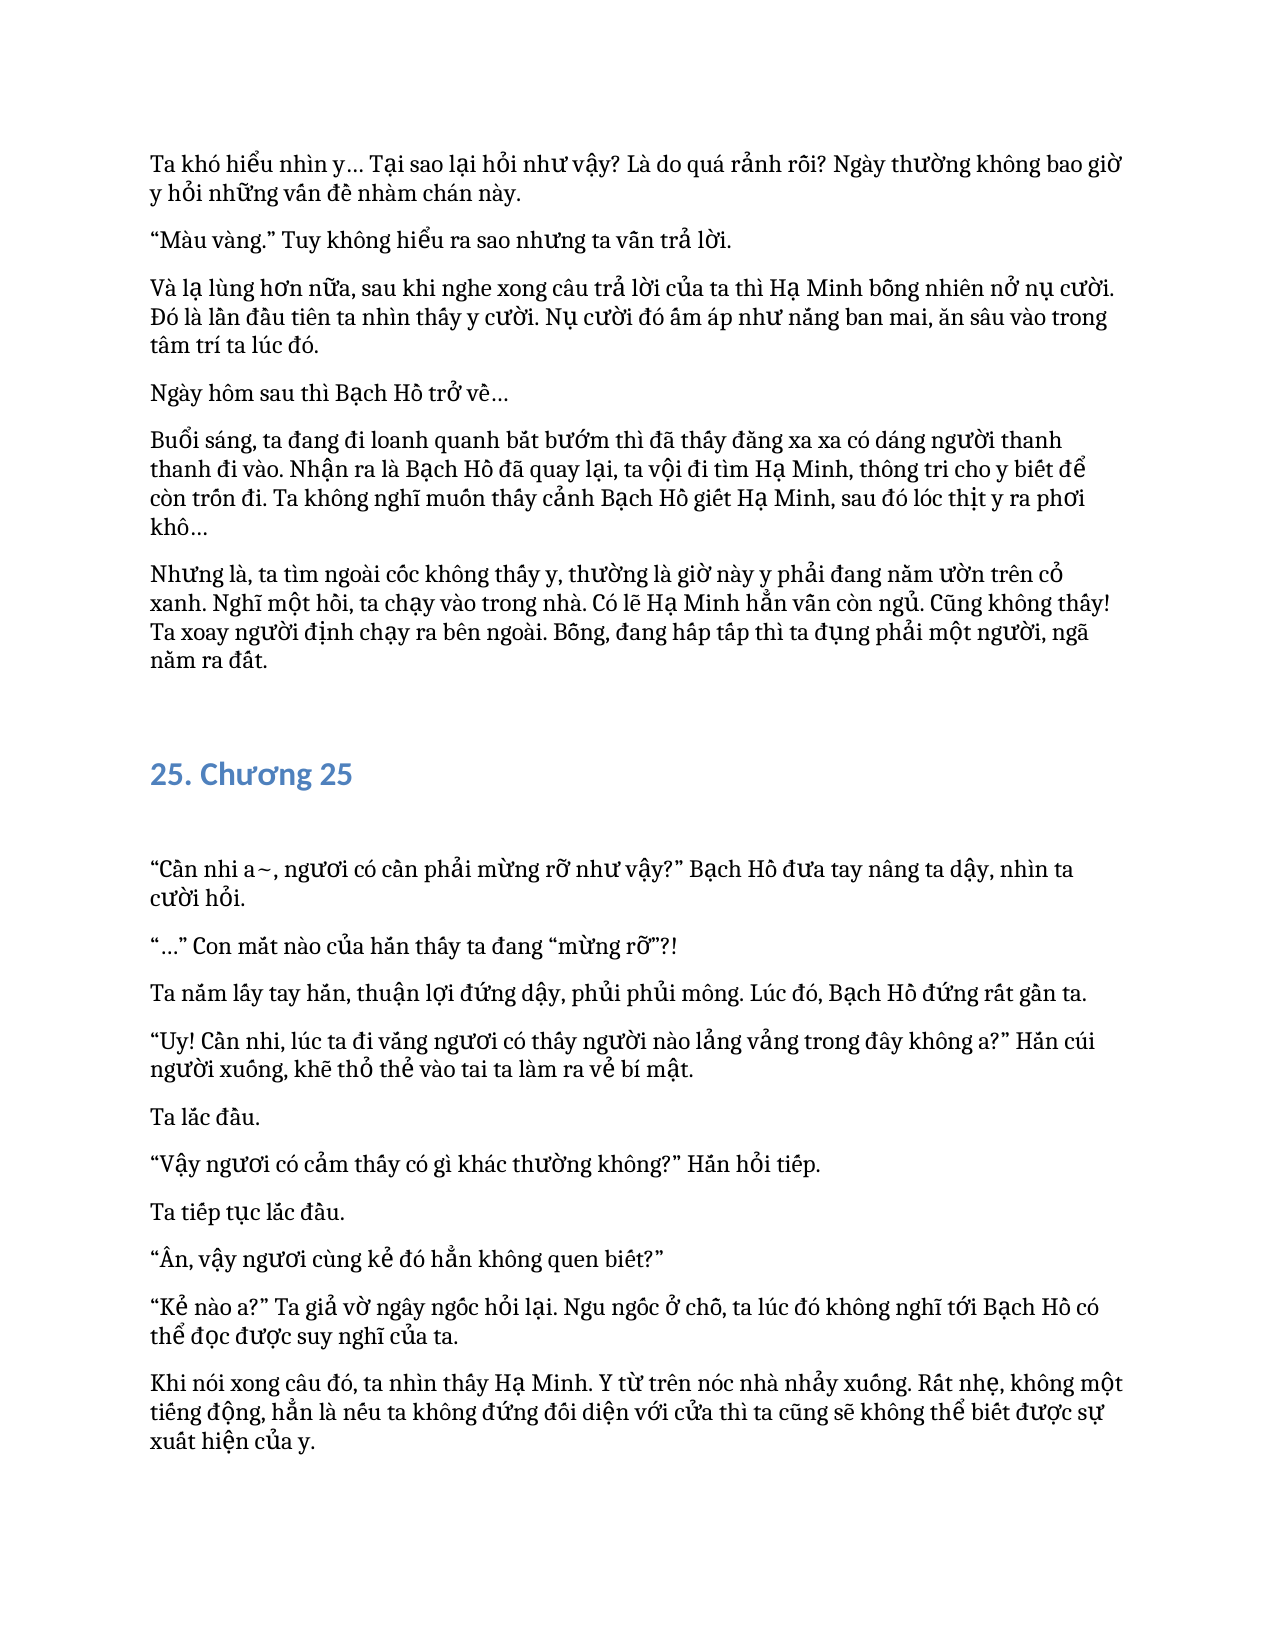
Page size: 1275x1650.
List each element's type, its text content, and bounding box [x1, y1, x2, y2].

text Ta lắc đầu. [150, 1103, 1125, 1132]
text “Cần nhi a~, ngươi có cần phải mừng rỡ như vậy?” Bạch Hồ đưa tay nâng ta dậy, nhìn ta cười hỏi. [150, 798, 1125, 913]
text “Kẻ nào a?” Ta giả vờ ngây ngốc hỏi lại. Ngu ngốc ở chỗ, ta lúc đó không nghĩ tới Bạch Hồ có thể đọc được suy nghĩ của ta. [150, 1293, 1125, 1350]
text “…” Con mắt nào của hắn thấy ta đang “mừng rỡ”?! [150, 932, 1125, 960]
text Và lạ lùng hơn nữa, sau khi nghe xong câu trả lời của ta thì Hạ Minh bỗng nhiên nở nụ cười. Đó là lần đầu tiên ta nhìn thấy y cười. Nụ cười đó ấm áp như nắng ban mai, ăn sâu vào trong tâm trí ta lúc đó. [150, 274, 1125, 360]
text Ta tiếp tục lắc đầu. [150, 1198, 1125, 1227]
text Ngày hôm sau thì Bạch Hồ trở về… [150, 379, 1125, 407]
text “Màu vàng.” Tuy không hiểu ra sao nhưng ta vẫn trả lời. [150, 226, 1125, 255]
text “Ân, vậy ngươi cùng kẻ đó hẳn không quen biết?” [150, 1245, 1125, 1274]
text Ta khó hiểu nhìn y… Tại sao lại hỏi như vậy? Là do quá rảnh rỗi? Ngày thường không bao giờ y hỏi những vấn đề nhàm chán này. [150, 150, 1125, 207]
text Khi nói xong câu đó, ta nhìn thấy Hạ Minh. Y từ trên nóc nhà nhảy xuống. Rất nhẹ, không một tiếng động, hẳn là nếu ta không đứng đối diện với cửa thì ta cũng sẽ không thể biết được sự xuất hiện của y. [150, 1369, 1125, 1455]
subtitle 25. Chương 25 [150, 753, 1125, 794]
text Ta nắm lấy tay hắn, thuận lợi đứng dậy, phủi phủi mông. Lúc đó, Bạch Hồ đứng rất gần ta. [150, 979, 1125, 1008]
text Nhưng là, ta tìm ngoài cốc không thấy y, thường là giờ này y phải đang nằm ườn trên cỏ xanh. Nghĩ một hồi, ta chạy vào trong nhà. Có lẽ Hạ Minh hẳn vẫn còn ngủ. Cũng không thấy! Ta xoay người định chạy ra bên ngoài. Bỗng, đang hấp tấp thì ta đụng phải một người, ngã nằm ra đất. [150, 560, 1125, 732]
text “Vậy ngươi có cảm thấy có gì khác thường không?” Hắn hỏi tiếp. [150, 1150, 1125, 1179]
text Buổi sáng, ta đang đi loanh quanh bắt bướm thì đã thấy đằng xa xa có dáng người thanh thanh đi vào. Nhận ra là Bạch Hồ đã quay lại, ta vội đi tìm Hạ Minh, thông tri cho y biết để còn trốn đi. Ta không nghĩ muốn thấy cảnh Bạch Hồ giết Hạ Minh, sau đó lóc thịt y ra phơi khô… [150, 426, 1125, 541]
text “Uy! Cần nhi, lúc ta đi vắng ngươi có thấy người nào lảng vảng trong đây không a?” Hắn cúi người xuống, khẽ thỏ thẻ vào tai ta làm ra vẻ bí mật. [150, 1027, 1125, 1084]
